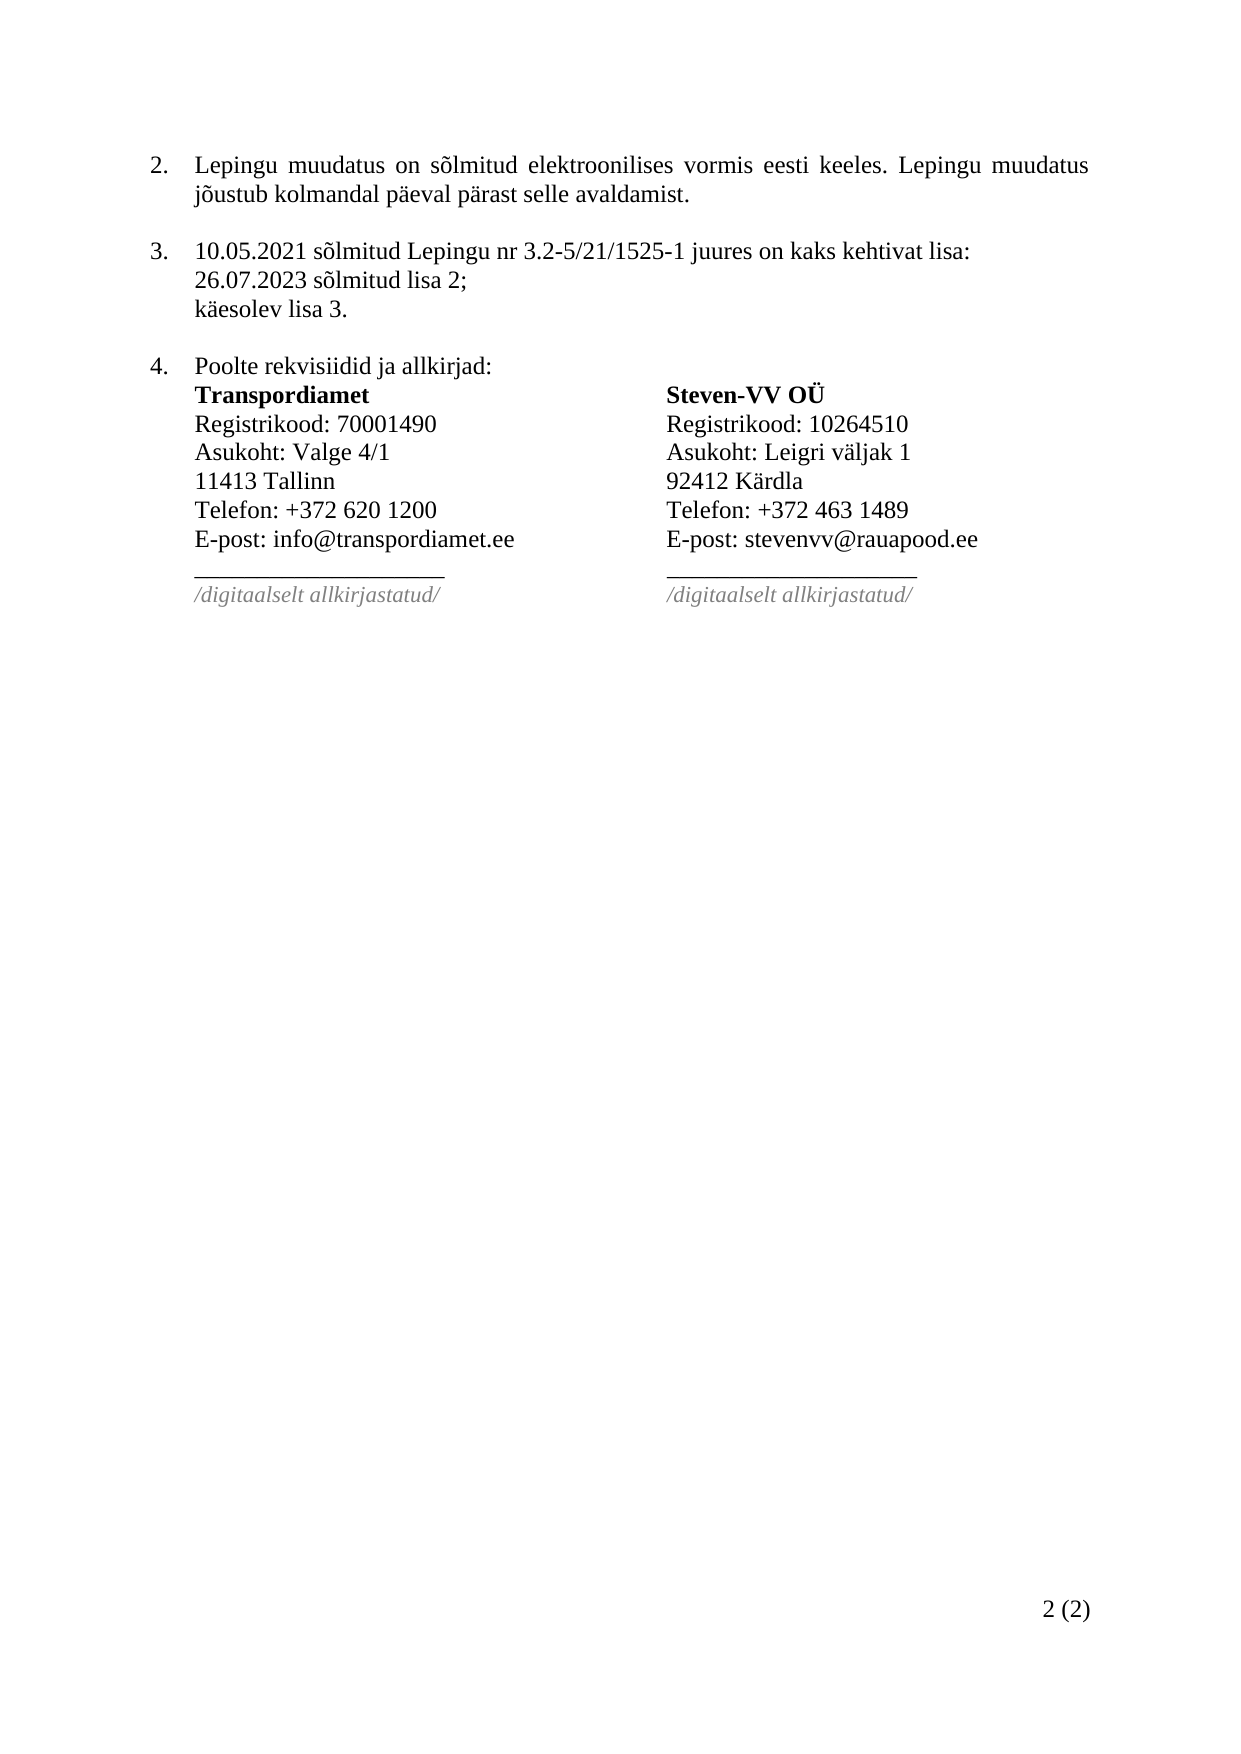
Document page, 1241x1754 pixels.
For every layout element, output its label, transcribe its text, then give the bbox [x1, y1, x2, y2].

text 26.07.2023 sõlmitud lisa 2; [194, 265, 1090, 294]
list /digitaalselt allkirjastatud/ /digitaalselt allkirjastatud/ [150, 581, 1090, 608]
list Lepingu muudatus on sõlmitud elektroonilises vormis eesti keeles. Lepingu muudatus jõustub kolmandal päeval pärast selle avaldamist. [150, 150, 1090, 207]
list Poolte rekvisiidid ja allkirjad: [150, 351, 1090, 380]
text käesolev lisa 3. [194, 294, 1090, 322]
text 11413 Tallinn 92412 Kärdla [150, 466, 1090, 495]
text Registrikood: 70001490 Registrikood: 10264510 [150, 409, 1090, 437]
text Telefon: +372 620 1200 Telefon: +372 463 1489 E-post: info@transpordiamet.ee E-post: stevenvv@rauapood.ee [150, 495, 1090, 552]
list 10.05.2021 sõlmitud Lepingu nr 3.2-5/21/1525-1 juures on kaks kehtivat lisa: [150, 236, 1090, 265]
list Transpordiamet Steven-VV OÜ [150, 380, 1090, 409]
text ____________________ ____________________ [150, 552, 1090, 581]
text Asukoht: Valge 4/1 Asukoht: Leigri väljak 1 [150, 437, 1090, 466]
